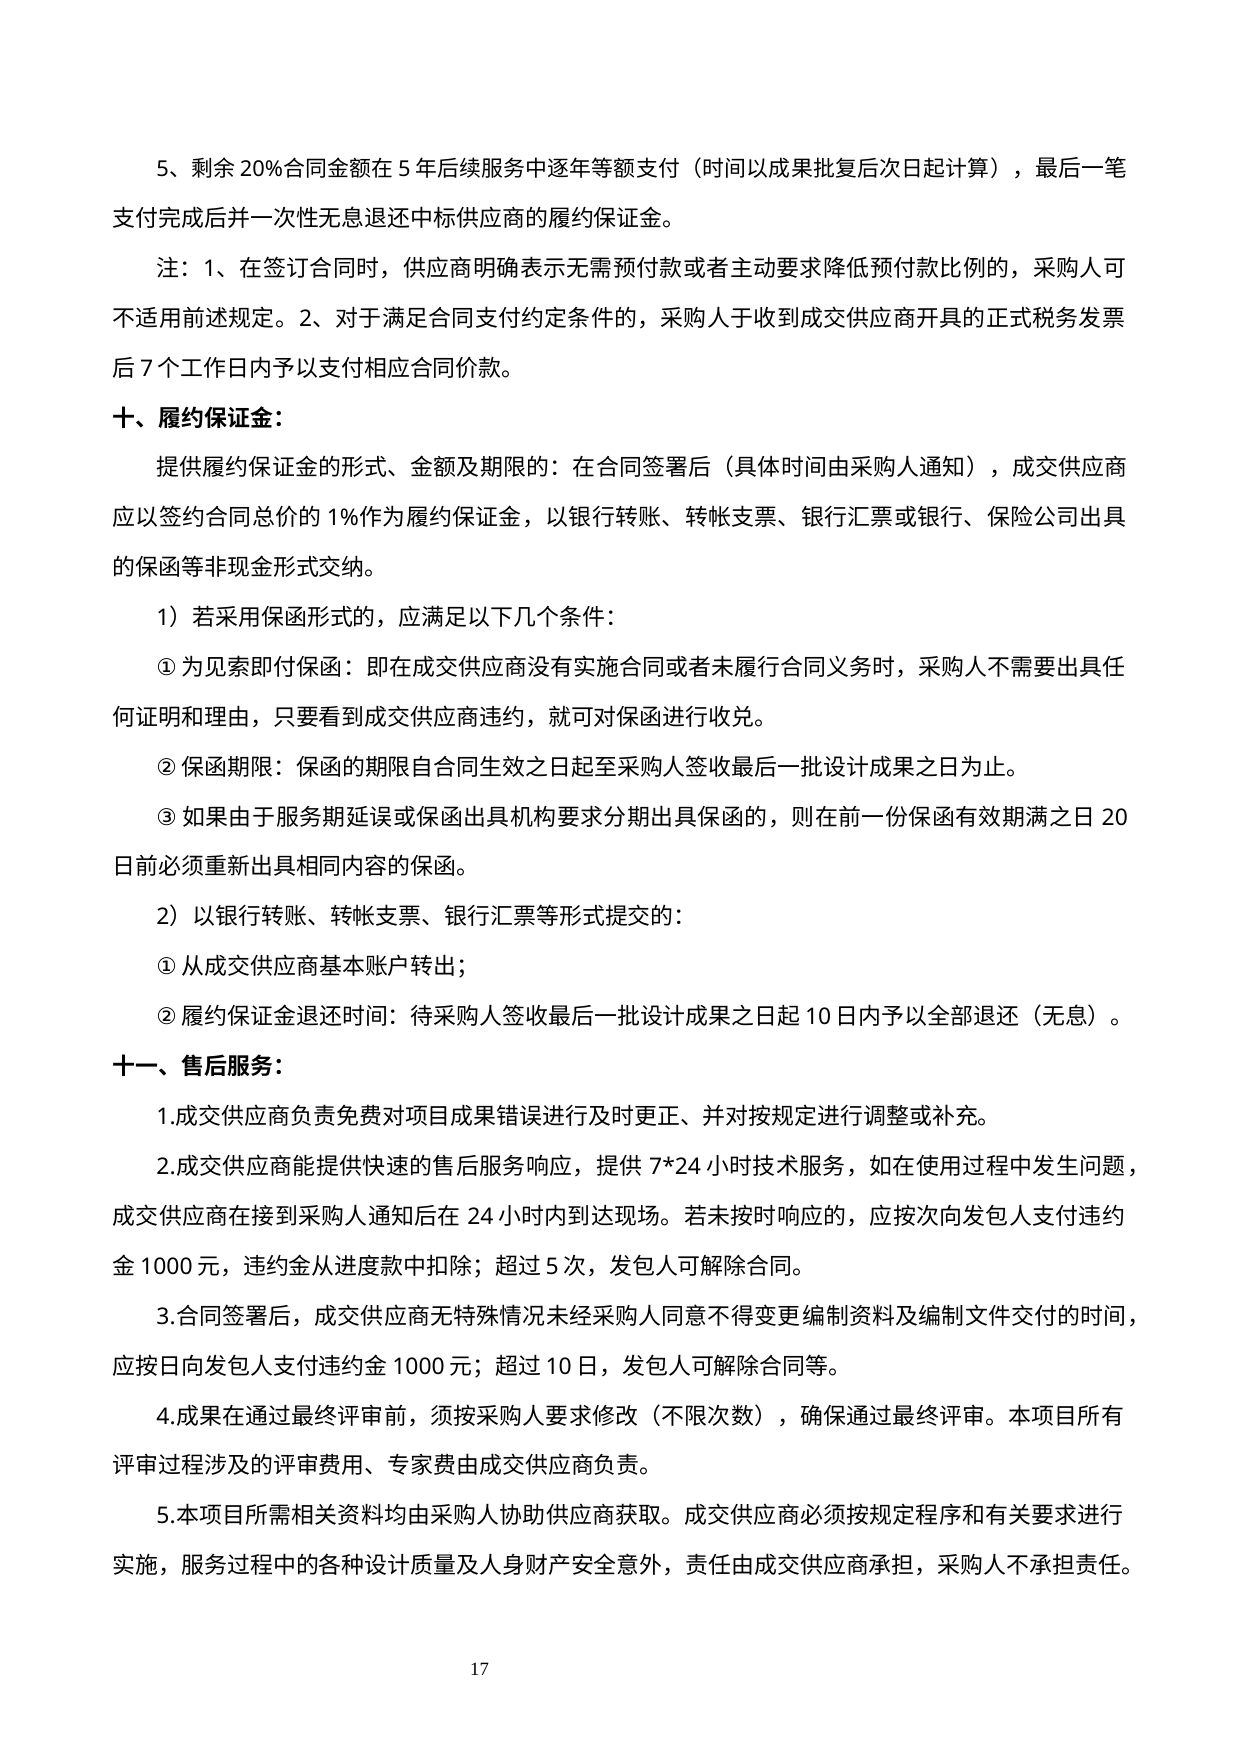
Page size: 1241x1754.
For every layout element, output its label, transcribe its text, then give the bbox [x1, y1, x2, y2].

text 注：1、在签订合同时，供应商明确表示无需预付款或者主动要求降低预付款比例的，采购人可不适用前述规定。2、对于满足合同支付约定条件的，采购人于收到成交供应商开具的正式税务发票后7个工作日内予以支付相应合同价款。 [112, 249, 1128, 383]
text 3.合同签署后，成交供应商无特殊情况未经采购人同意不得变更编制资料及编制文件交付的时间，应按日向发包人支付违约金1000元；超过10日，发包人可解除合同等。 [112, 1298, 1128, 1381]
text ①为见索即付保函：即在成交供应商没有实施合同或者未履行合同义务时，采购人不需要出具任何证明和理由，只要看到成交供应商违约，就可对保函进行收兑。 [112, 649, 1128, 732]
text 十、履约保证金： [112, 399, 1128, 433]
text ②保函期限：保函的期限自合同生效之日起至采购人签收最后一批设计成果之日为止。 [112, 748, 1128, 782]
text 4.成果在通过最终评审前，须按采购人要求修改（不限次数），确保通过最终评审。本项目所有评审过程涉及的评审费用、专家费由成交供应商负责。 [112, 1397, 1128, 1481]
text 5.本项目所需相关资料均由采购人协助供应商获取。成交供应商必须按规定程序和有关要求进行实施，服务过程中的各种设计质量及人身财产安全意外，责任由成交供应商承担，采购人不承担责任。 [112, 1497, 1128, 1580]
text ③如果由于服务期延误或保函出具机构要求分期出具保函的，则在前一份保函有效期满之日20日前必须重新出具相同内容的保函。 [112, 798, 1128, 881]
text 2）以银行转账、转帐支票、银行汇票等形式提交的： [112, 898, 1128, 931]
text 5、剩余20%合同金额在5年后续服务中逐年等额支付（时间以成果批复后次日起计算），最后一笔支付完成后并一次性无息退还中标供应商的履约保证金。 [112, 150, 1128, 233]
text ①从成交供应商基本账户转出； [112, 948, 1128, 981]
text 1）若采用保函形式的，应满足以下几个条件： [112, 599, 1128, 632]
text 十一、售后服务： [112, 1048, 1128, 1081]
text 提供履约保证金的形式、金额及期限的：在合同签署后（具体时间由采购人通知），成交供应商应以签约合同总价的1%作为履约保证金，以银行转账、转帐支票、银行汇票或银行、保险公司出具的保函等非现金形式交纳。 [112, 449, 1128, 582]
text ②履约保证金退还时间：待采购人签收最后一批设计成果之日起10日内予以全部退还（无息）。 [112, 998, 1128, 1031]
text 1.成交供应商负责免费对项目成果错误进行及时更正、并对按规定进行调整或补充。 [112, 1098, 1128, 1131]
text 2.成交供应商能提供快速的售后服务响应，提供7*24小时技术服务，如在使用过程中发生问题，成交供应商在接到采购人通知后在24小时内到达现场。若未按时响应的，应按次向发包人支付违约金1000元，违约金从进度款中扣除；超过5次，发包人可解除合同。 [112, 1148, 1128, 1281]
